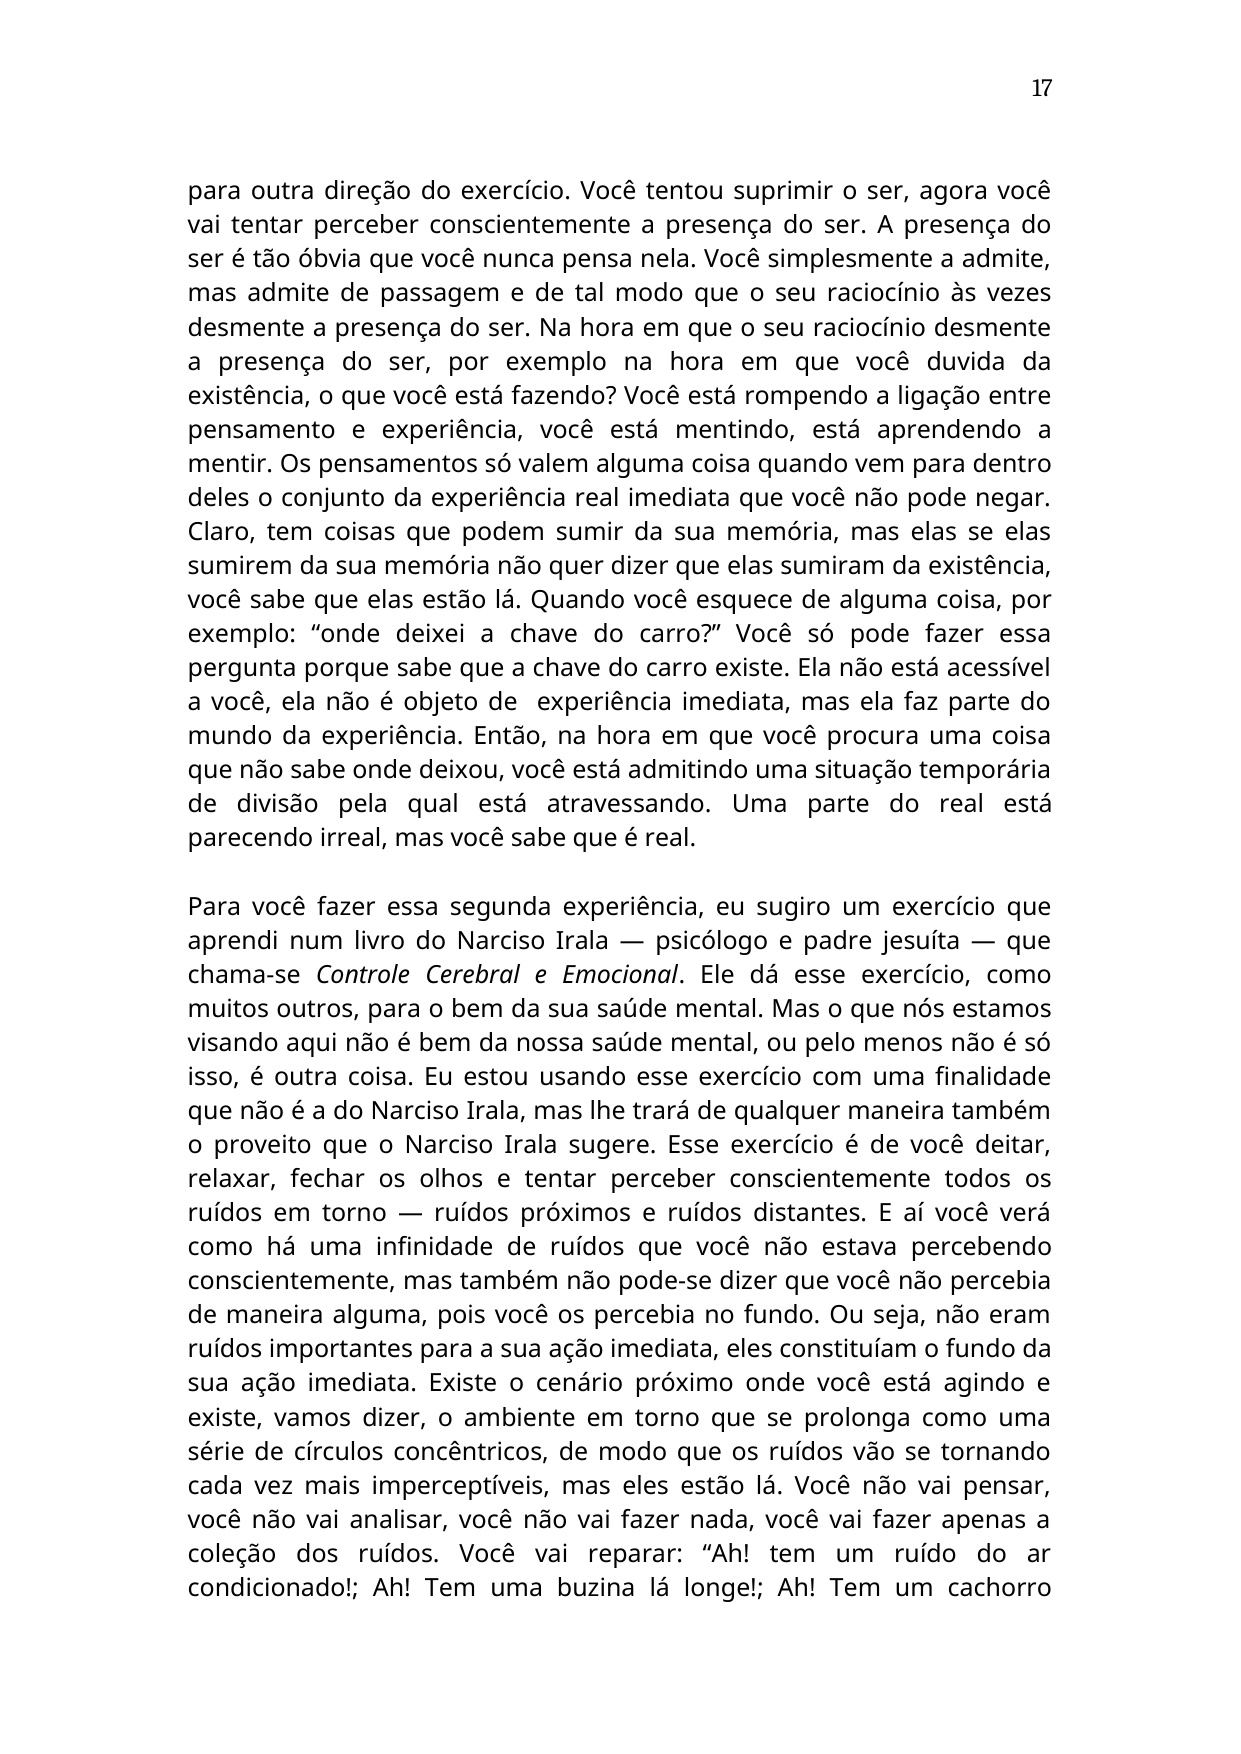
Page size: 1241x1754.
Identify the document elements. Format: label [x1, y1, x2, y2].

text [187, 888, 1053, 1603]
text [187, 173, 1053, 854]
